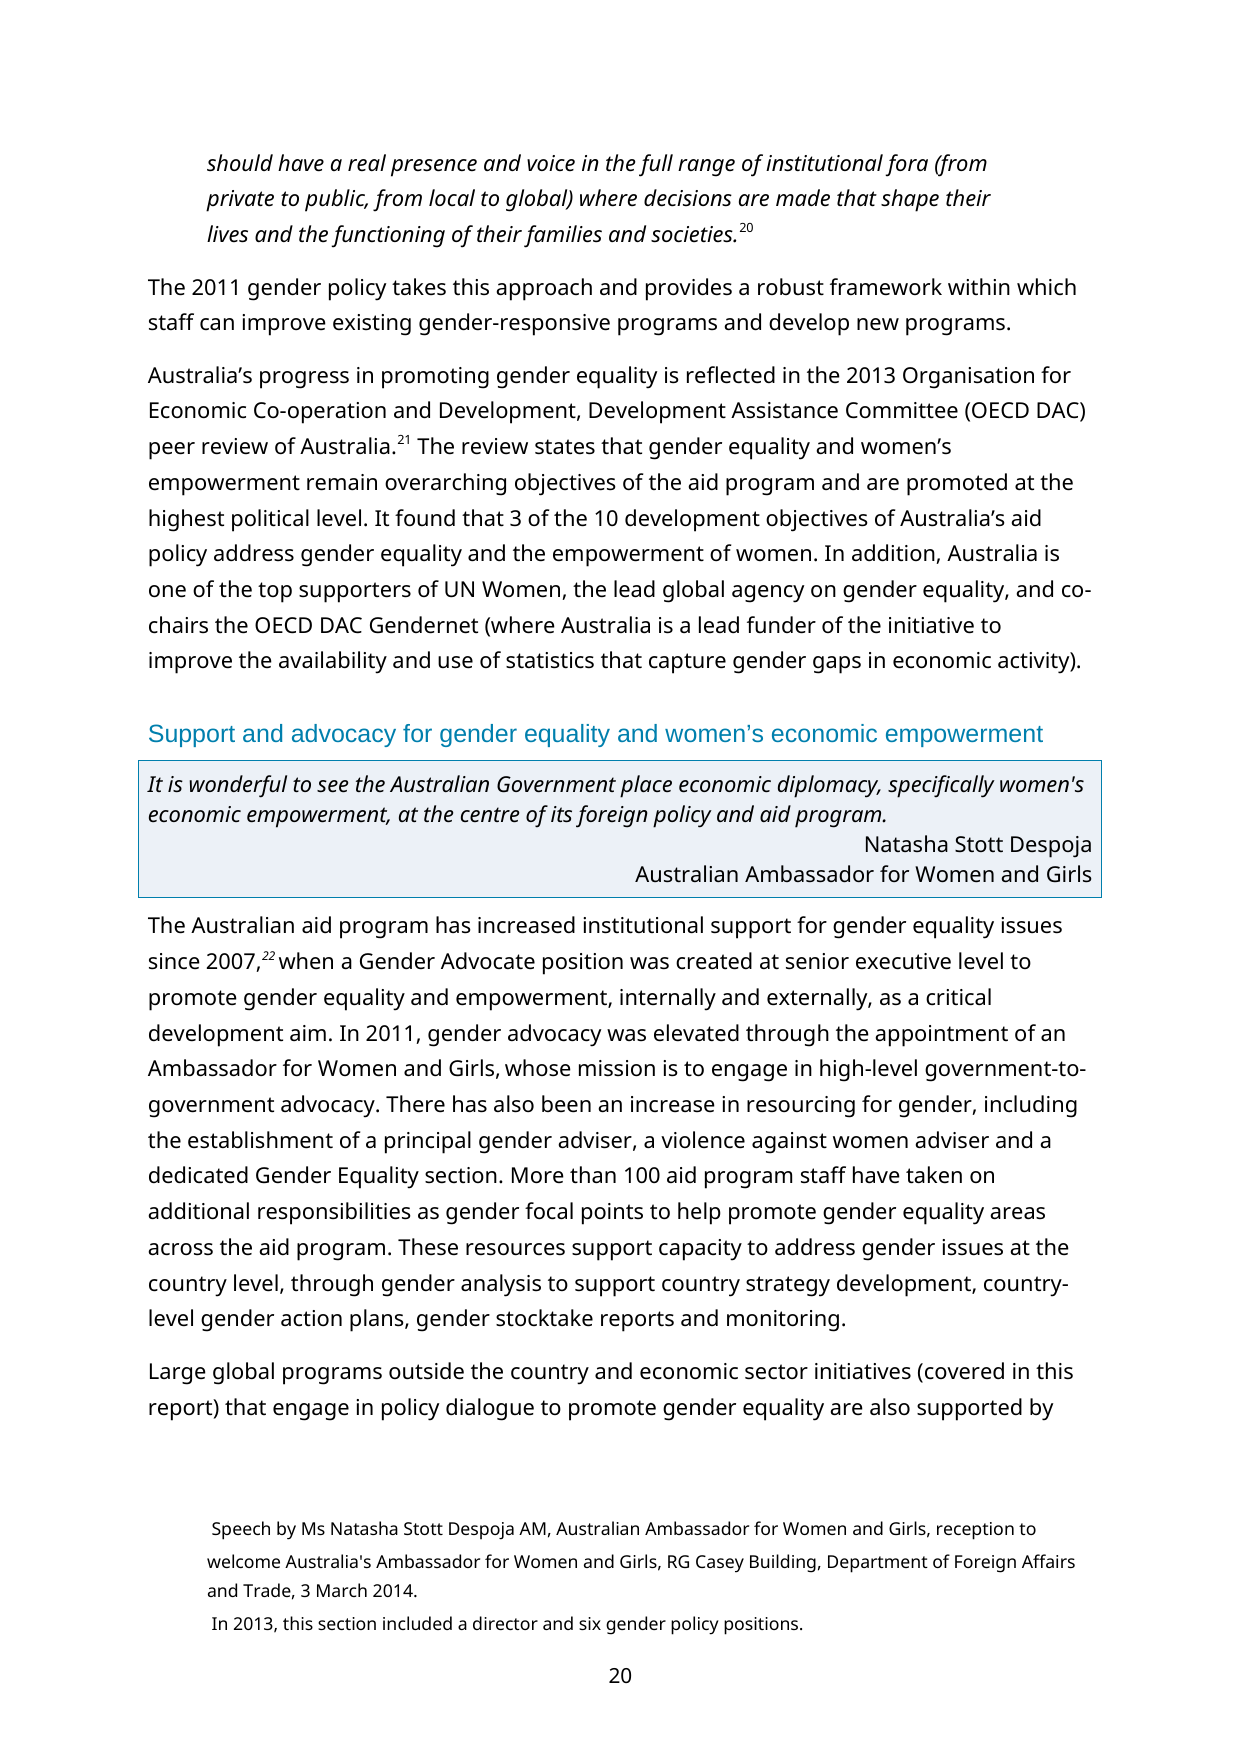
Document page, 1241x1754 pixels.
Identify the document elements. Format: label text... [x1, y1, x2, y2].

text The Australian aid program has increased institutional support for gender equality issues since 2007, when a Gender Advocate position was created at senior executive level to promote gender equality and empowerment, internally and externally, as a critical development aim. In 2011, gender advocacy was elevated through the appointment of an Ambassador for Women and Girls, whose mission is to engage in high-level government-to-government advocacy. There has also been an increase in resourcing for gender, including the establishment of a principal gender adviser, a violence against women adviser and a dedicated Gender Equality section. More than 100 aid program staff have taken on additional responsibilities as gender focal points to help promote gender equality areas across the aid program. These resources support capacity to address gender issues at the country level, through gender analysis to support country strategy development, country-level gender action plans, gender stocktake reports and monitoring. [148, 910, 1092, 1333]
text The 2011 gender policy takes this approach and provides a robust framework within which staff can improve existing gender-responsive programs and develop new programs. [148, 272, 1092, 337]
text Australia’s progress in promoting gender equality is reflected in the 2013 Organisation for Economic Co-operation and Development, Development Assistance Committee (OECD DAC) peer review of Australia. The review states that gender equality and women’s empowerment remain overarching objectives of the aid program and are promoted at the highest political level. It found that 3 of the 10 development objectives of Australia’s aid policy address gender equality and the empowerment of women. In addition, Australia is one of the top supporters of UN Women, the lead global agency on gender equality, and co-chairs the OECD DAC Gendernet (where Australia is a lead funder of the initiative to improve the availability and use of statistics that capture gender gaps in economic activity). [148, 360, 1092, 675]
text Natasha Stott Despoja Australian Ambassador for Women and Girls [139, 819, 1101, 897]
text It is wonderful to see the Australian Government place economic diplomacy, specifically women's economic empowerment, at the centre of its foreign policy and aid program. [139, 761, 1101, 819]
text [148, 1356, 1092, 1421]
subtitle Support and advocacy for gender equality and women’s economic empowerment [148, 719, 1092, 747]
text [207, 148, 1033, 249]
